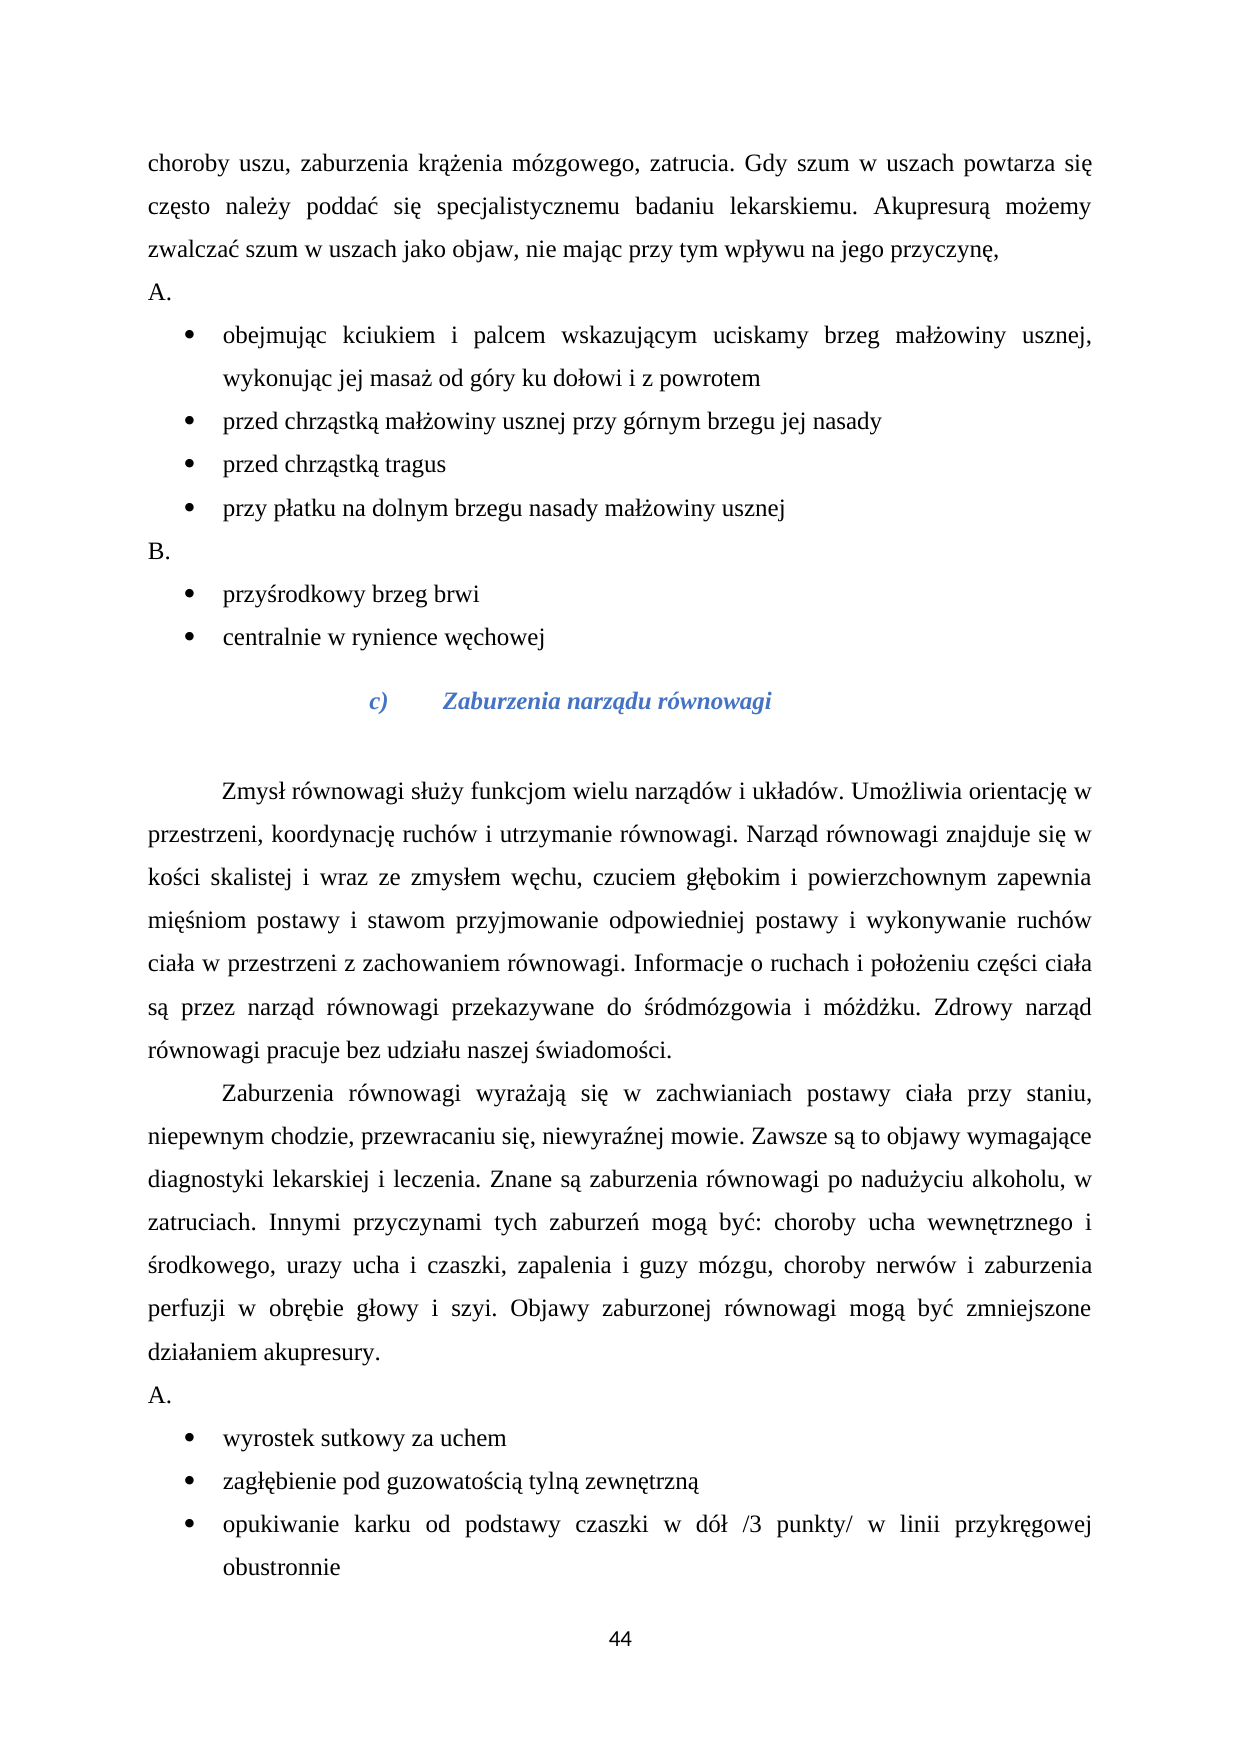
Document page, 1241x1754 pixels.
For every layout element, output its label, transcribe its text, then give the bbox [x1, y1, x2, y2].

text B. [148, 536, 1093, 564]
list przed chrząstką małżowiny usznej przy górnym brzegu jej nasady [185, 406, 1093, 435]
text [148, 148, 1093, 263]
list przyśrodkowy brzeg brwi [185, 579, 1093, 608]
list przed chrząstką tragus [185, 449, 1093, 478]
text A. [148, 1380, 1093, 1408]
list opukiwanie karku od podstawy czaszki w dół /3 punkty/ w linii przykręgowej obustronnie [185, 1509, 1093, 1581]
list zagłębienie pod guzowatością tylną zewnętrzną [185, 1466, 1093, 1495]
list centralnie w rynience węchowej [185, 622, 1093, 651]
list obejmując kciukiem i palcem wskazującym uciskamy brzeg małżowiny usznej, wykonując jej masaż od góry ku dołowi i z powrotem [185, 320, 1093, 392]
list przy płatku na dolnym brzegu nasady małżowiny usznej [185, 493, 1093, 521]
text Zmysł równowagi służy funkcjom wielu narządów i układów. Umożliwia orientację w przestrzeni, koordynację ruchów i utrzymanie równowagi. Narząd równowagi znajduje się w kości skalistej i wraz ze zmysłem węchu, czuciem głębokim i powierzchownym zapewnia mięśniom postawy i stawom przyjmowanie odpowiedniej postawy i wykonywanie ruchów ciała w przestrzeni z zachowaniem równowagi. Informacje o ruchach i położeniu części ciała są przez narząd równowagi przekazywane do śródmózgowia i móżdżku. Zdrowy narząd równowagi pracuje bez udziału naszej świadomości. [148, 776, 1093, 1063]
text A. [148, 277, 1093, 306]
list wyrostek sutkowy za uchem [185, 1423, 1093, 1452]
text Zaburzenia równowagi wyrażają się w zachwianiach postawy ciała przy staniu, niepewnym chodzie, przewracaniu się, niewyraźnej mowie. Zawsze są to objawy wymagające diagnostyki lekarskiej i leczenia. Znane są zaburzenia równowagi po nadużyciu alkoholu, w zatruciach. Innymi przyczynami tych zaburzeń mogą być: choroby ucha wewnętrznego i środkowego, urazy ucha i czaszki, zapalenia i guzy mózgu, choroby nerwów i zaburzenia perfuzji w obrębie głowy i szyi. Objawy zaburzonej równowagi mogą być zmniejszone działaniem akupresury. [148, 1078, 1093, 1365]
subtitle Zaburzenia narządu równowagi [369, 686, 1093, 715]
